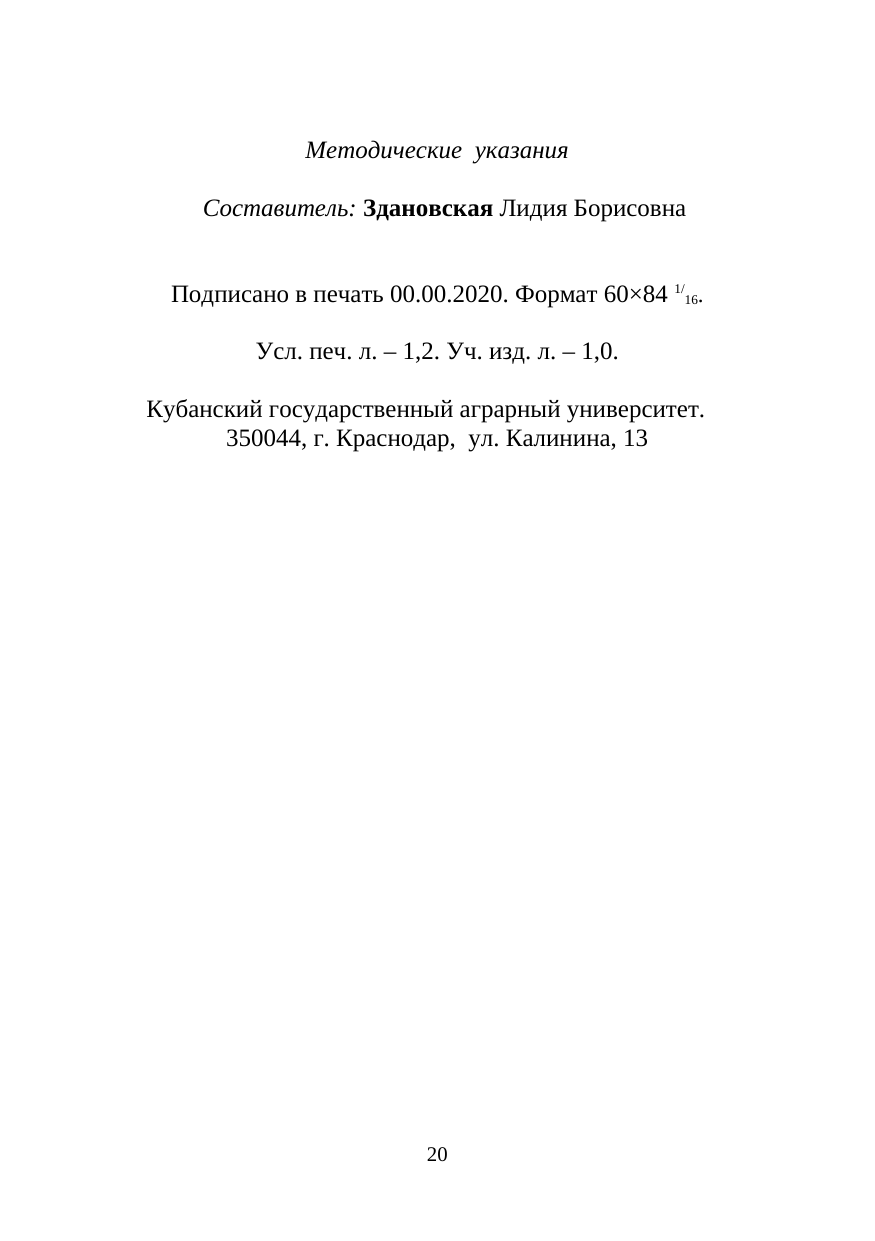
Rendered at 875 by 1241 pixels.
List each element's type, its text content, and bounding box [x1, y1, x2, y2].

text Методические указания [100, 135, 774, 164]
text Составитель: Здановская Лидия Борисовна [115, 193, 774, 221]
text Подписано в печать 00.00.2020. Формат 60×84 1/16. [100, 279, 774, 308]
text Кубанский государственный аграрный университет. [63, 394, 788, 423]
text Усл. печ. л. – 1,2. Уч. изд. л. – 1,0. [100, 336, 774, 365]
text 350044, г. Краснодар, ул. Калинина, 13 [100, 423, 774, 451]
